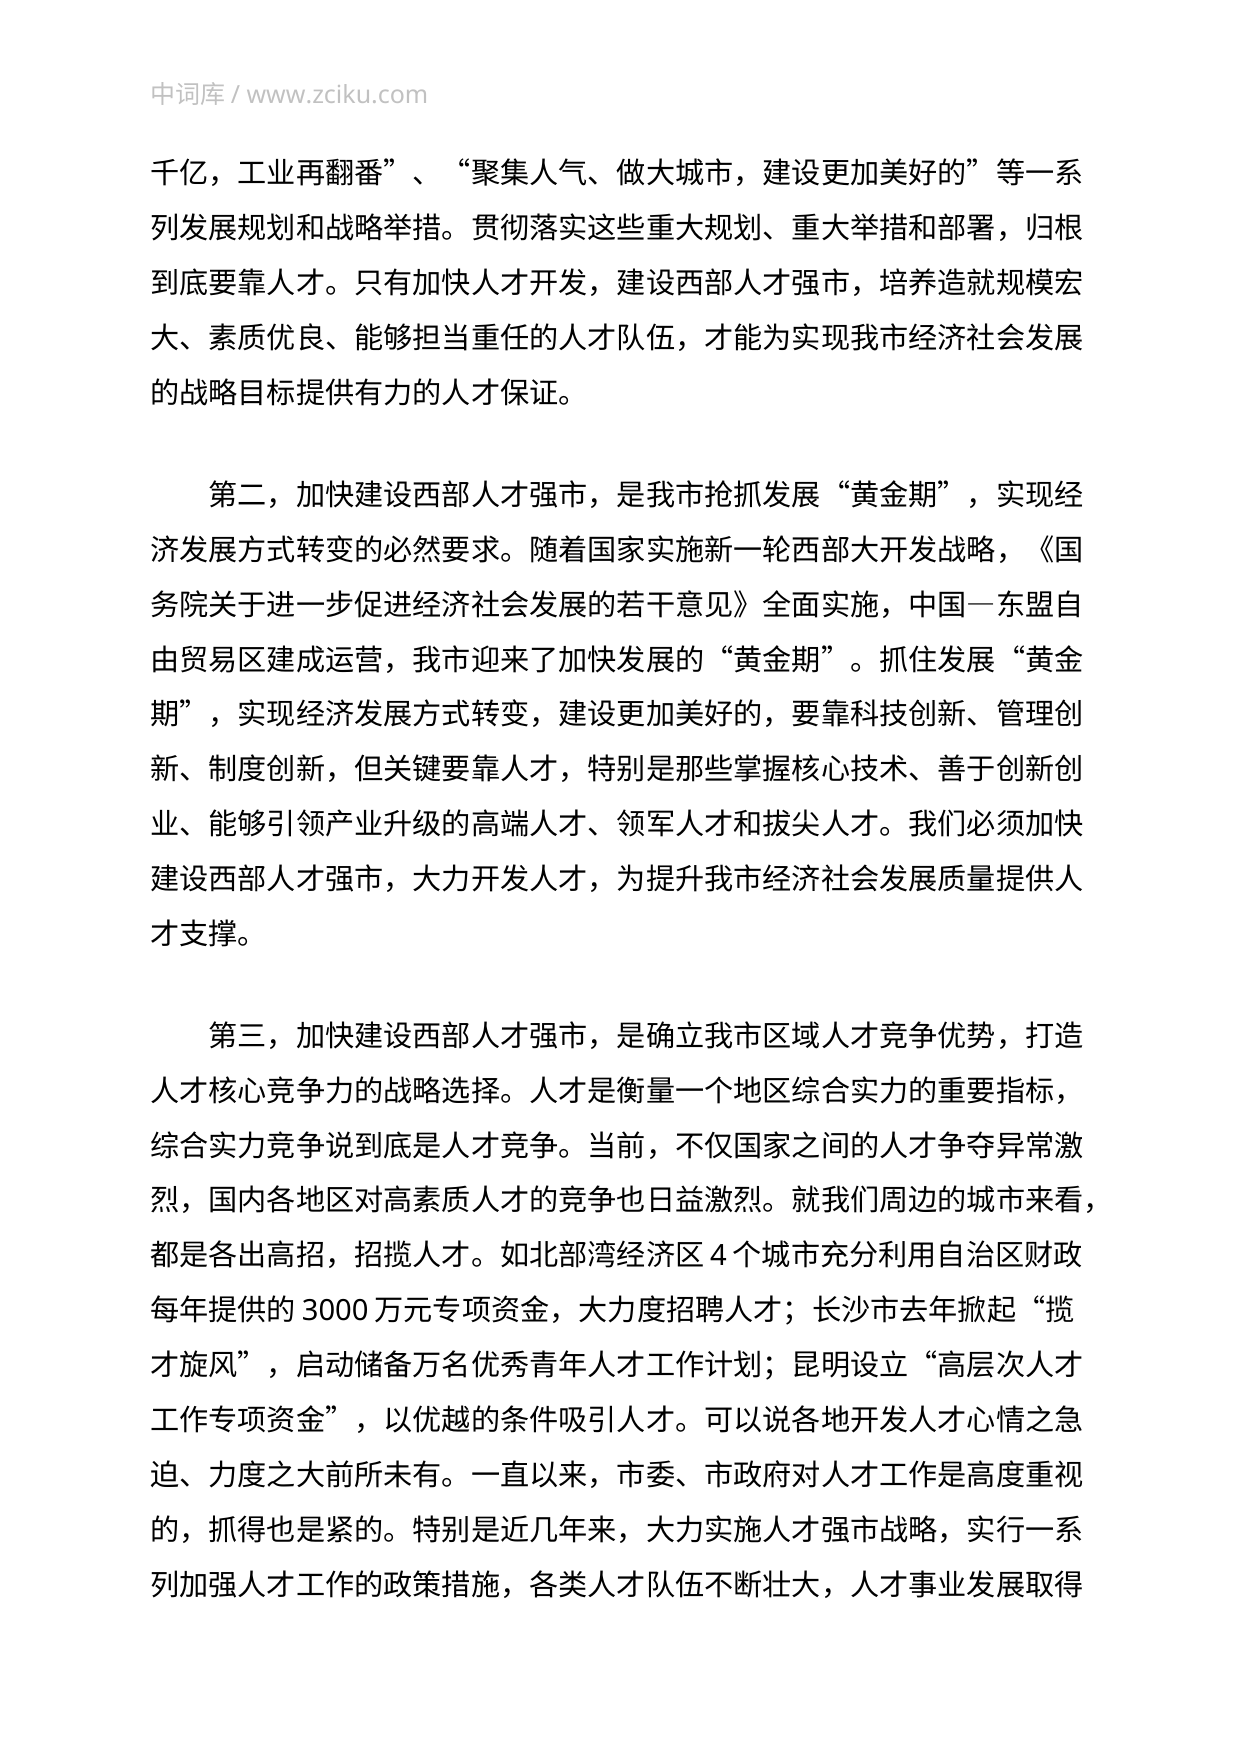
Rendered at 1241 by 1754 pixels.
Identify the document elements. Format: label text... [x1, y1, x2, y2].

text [150, 1012, 1090, 1604]
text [150, 150, 1090, 412]
text 第二，加快建设西部人才强市，是我市抢抓发展“黄金期”，实现经济发展方式转变的必然要求。随着国家实施新一轮西部大开发战略，《国务院关于进一步促进经济社会发展的若干意见》全面实施，中国—东盟自由贸易区建成运营，我市迎来了加快发展的“黄金期”。抓住发展“黄金期”，实现经济发展方式转变，建设更加美好的，要靠科技创新、管理创新、制度创新，但关键要靠人才，特别是那些掌握核心技术、善于创新创业、能够引领产业升级的高端人才、领军人才和拔尖人才。我们必须加快建设西部人才强市，大力开发人才，为提升我市经济社会发展质量提供人才支撑。 [150, 471, 1090, 953]
